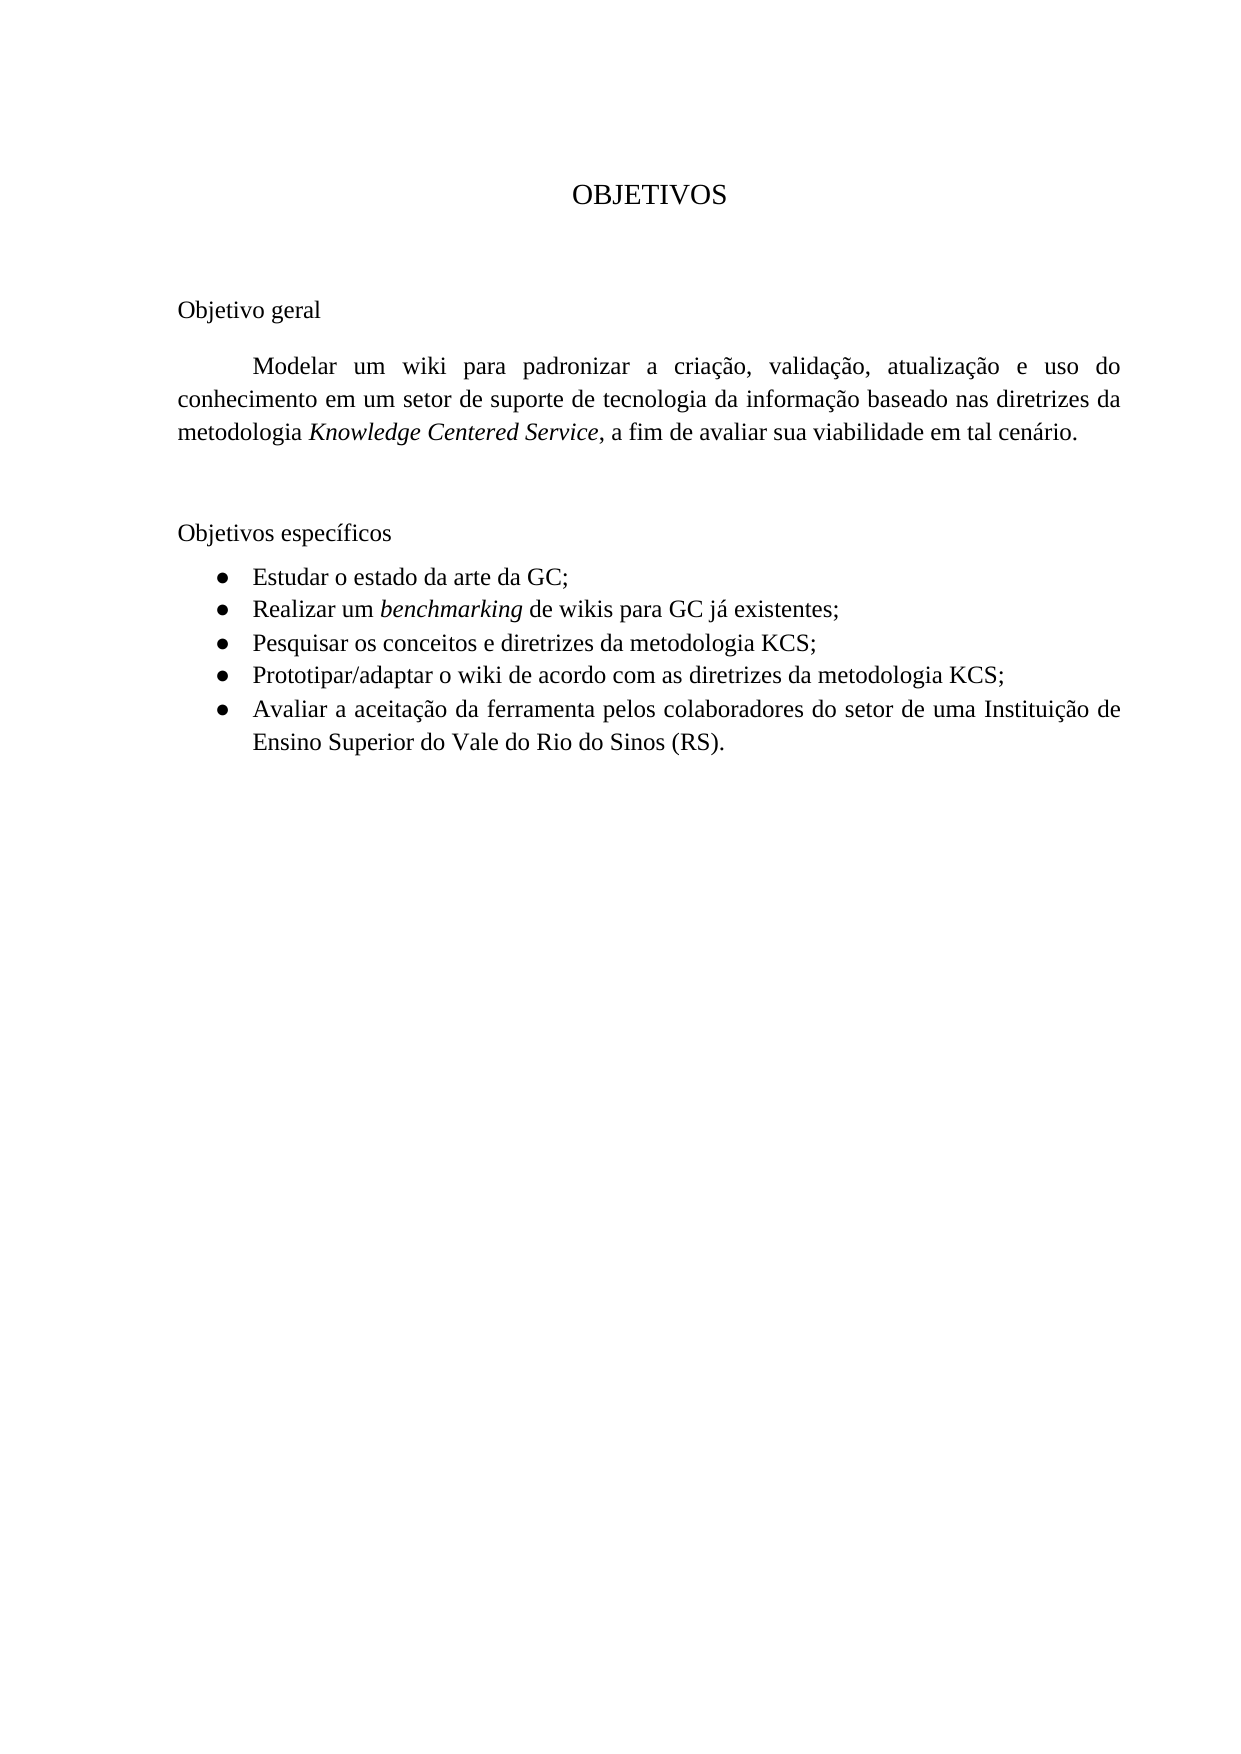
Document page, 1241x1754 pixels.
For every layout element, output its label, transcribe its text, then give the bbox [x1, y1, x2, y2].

text Objetivo geral [177, 296, 1122, 324]
text OBJETIVOS [177, 177, 1122, 211]
list Estudar o estado da arte da GC; [215, 562, 1122, 590]
list Avaliar a aceitação da ferramenta pelos colaboradores do setor de uma Instituição de Ensino Superior do Vale do Rio do Sinos (RS). [215, 694, 1122, 755]
text Modelar um wiki para padronizar a criação, validação, atualização e uso do conhecimento em um setor de suporte de tecnologia da informação baseado nas diretrizes da metodologia Knowledge Centered Service, a fim de avaliar sua viabilidade em tal cenário. [177, 351, 1122, 446]
text Objetivos específicos [177, 518, 1122, 547]
list Pesquisar os conceitos e diretrizes da metodologia KCS; [215, 628, 1122, 656]
list Prototipar/adaptar o wiki de acordo com as diretrizes da metodologia KCS; [215, 661, 1122, 689]
list Realizar um benchmarking de wikis para GC já existentes; [215, 594, 1122, 623]
